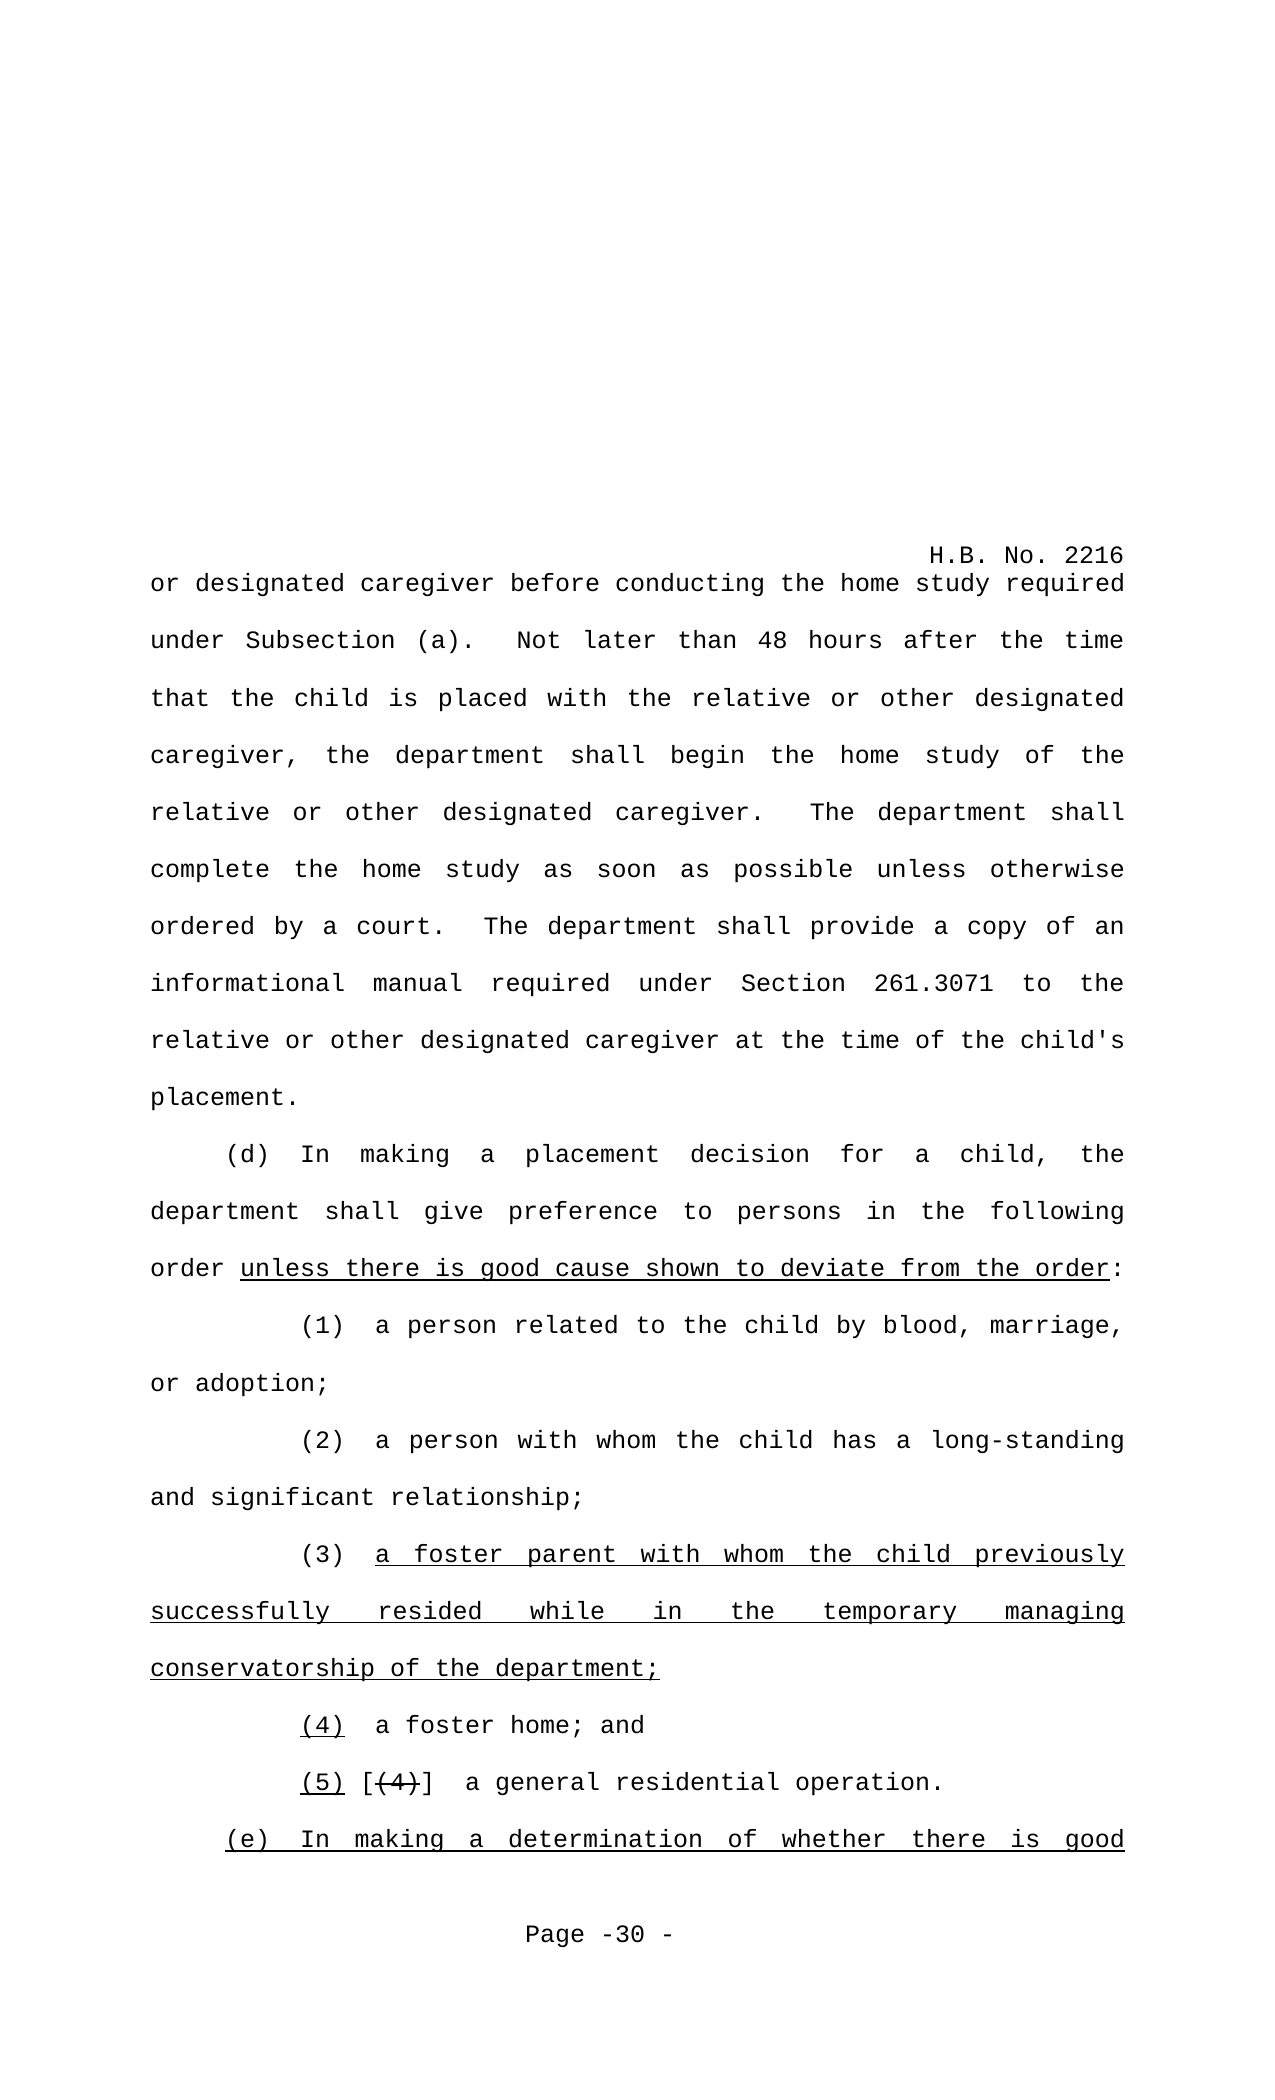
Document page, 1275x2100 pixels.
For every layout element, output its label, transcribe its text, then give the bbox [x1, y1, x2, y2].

text (5) [(4)] a general residential operation. [150, 1769, 1125, 1798]
text (3) a foster parent with whom the child previously successfully resided while in the temporary managing conservatorship of the department; [150, 1541, 1125, 1622]
text (1) a person related to the child by blood, marriage, or adoption; [150, 1313, 1125, 1398]
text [150, 571, 1125, 1113]
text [150, 1827, 1125, 1855]
text (d) In making a placement decision for a child, the department shall give preference to persons in the following order unless there is good cause shown to deviate from the order: [150, 1142, 1125, 1284]
text (2) a person with whom the child has a long-standing and significant relationship; [150, 1427, 1125, 1513]
text (4) a foster home; and [150, 1712, 1125, 1741]
text (3) a foster parent with whom the child previously successfully resided while in the temporary managing conservatorship of the department; [150, 1623, 1125, 1684]
